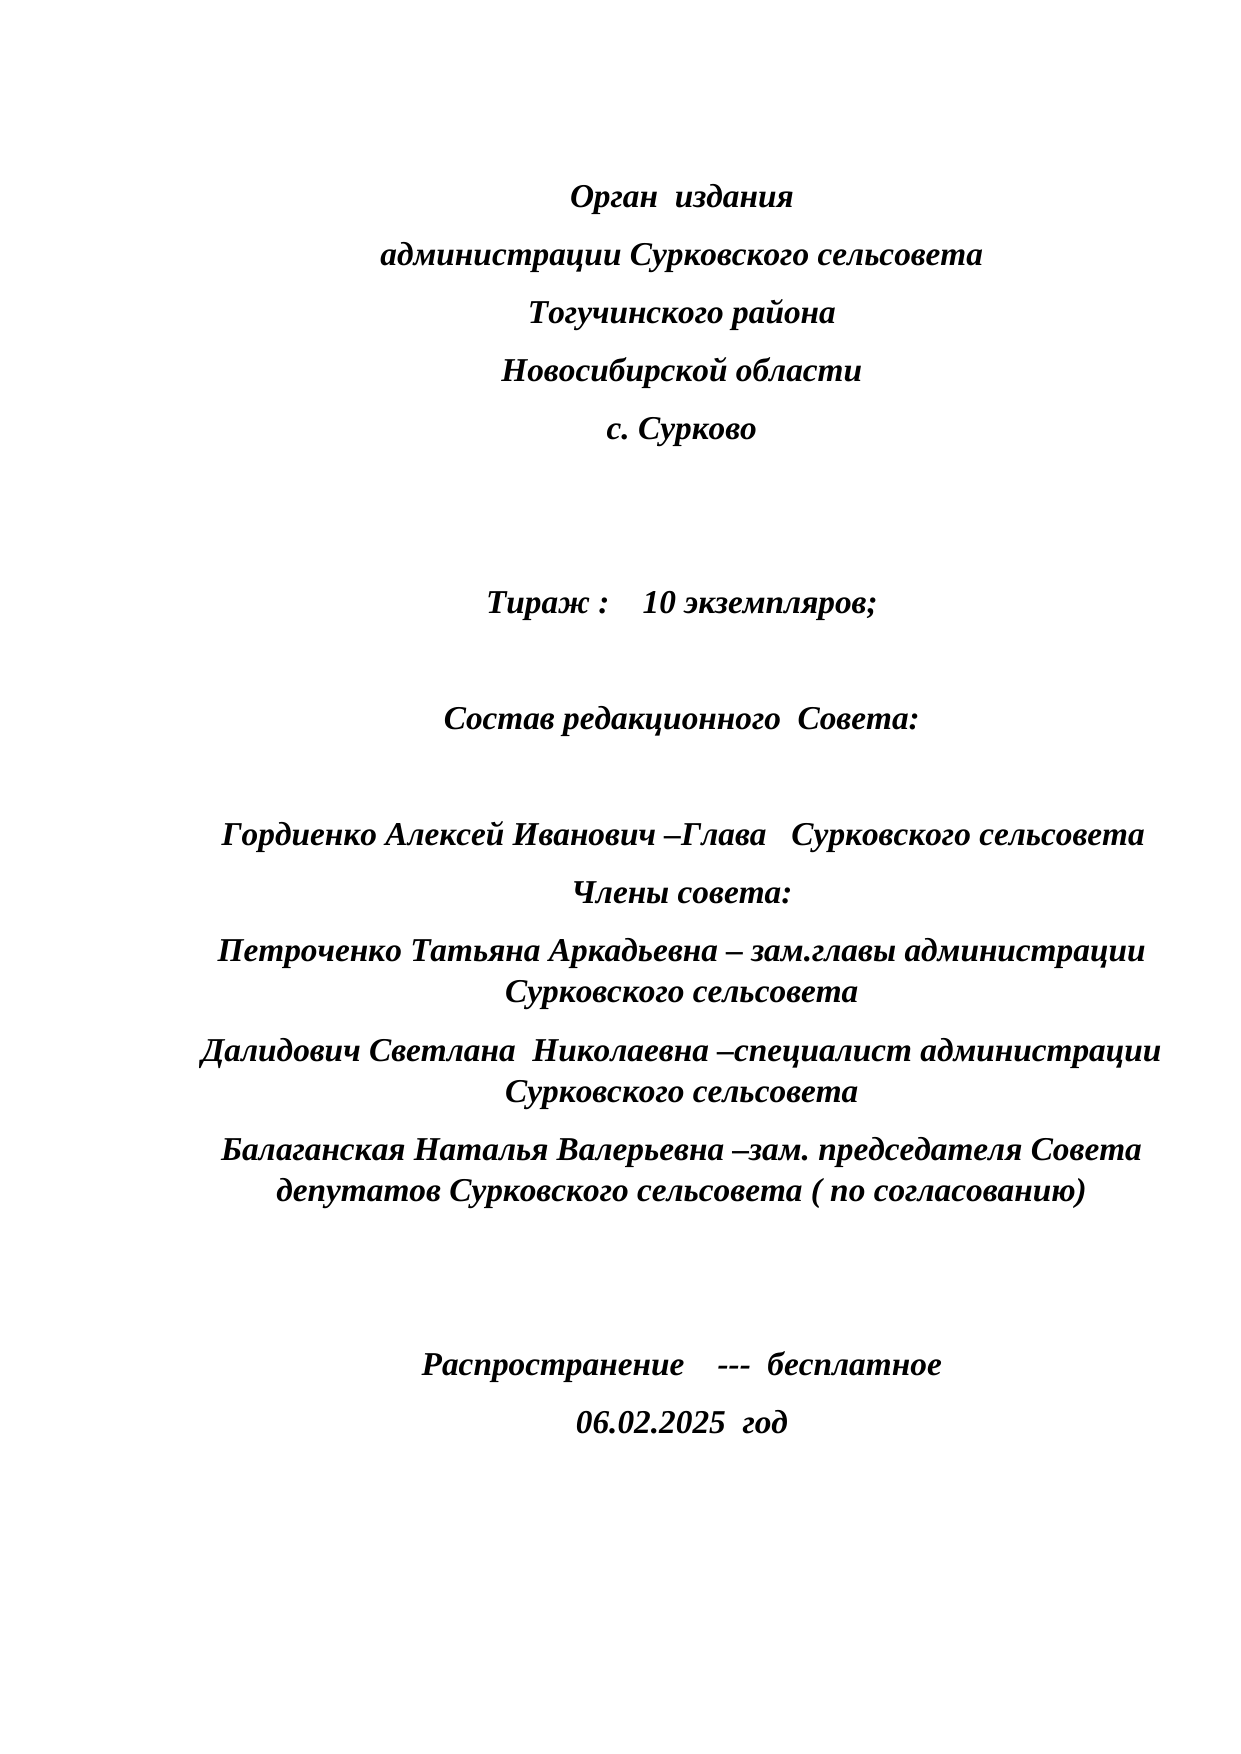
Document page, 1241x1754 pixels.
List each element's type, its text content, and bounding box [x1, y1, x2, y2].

text Тогучинского района [185, 292, 1181, 331]
text Новосибирской области [185, 350, 1181, 388]
text Состав редакционного Совета: [185, 698, 1181, 737]
text Далидович Светлана Николаевна –специалист администрации Сурковского сельсовета [185, 1030, 1181, 1109]
text Балаганская Наталья Валерьевна –зам. председателя Совета депутатов Сурковского сельсовета ( по согласованию) [185, 1129, 1181, 1209]
text Члены совета: [185, 872, 1181, 911]
text Тираж : 10 экземпляров; [185, 582, 1181, 621]
text Орган издания [185, 176, 1181, 214]
text Распространение --- бесплатное [185, 1344, 1181, 1383]
text с. Сурково [185, 408, 1181, 447]
text 06.02.2025 год [185, 1403, 1181, 1441]
text Петроченко Татьяна Аркадьевна – зам.главы администрации Сурковского сельсовета [185, 930, 1181, 1010]
text Гордиенко Алексей Иванович –Глава Сурковского сельсовета [185, 814, 1181, 853]
text администрации Сурковского сельсовета [185, 234, 1181, 272]
